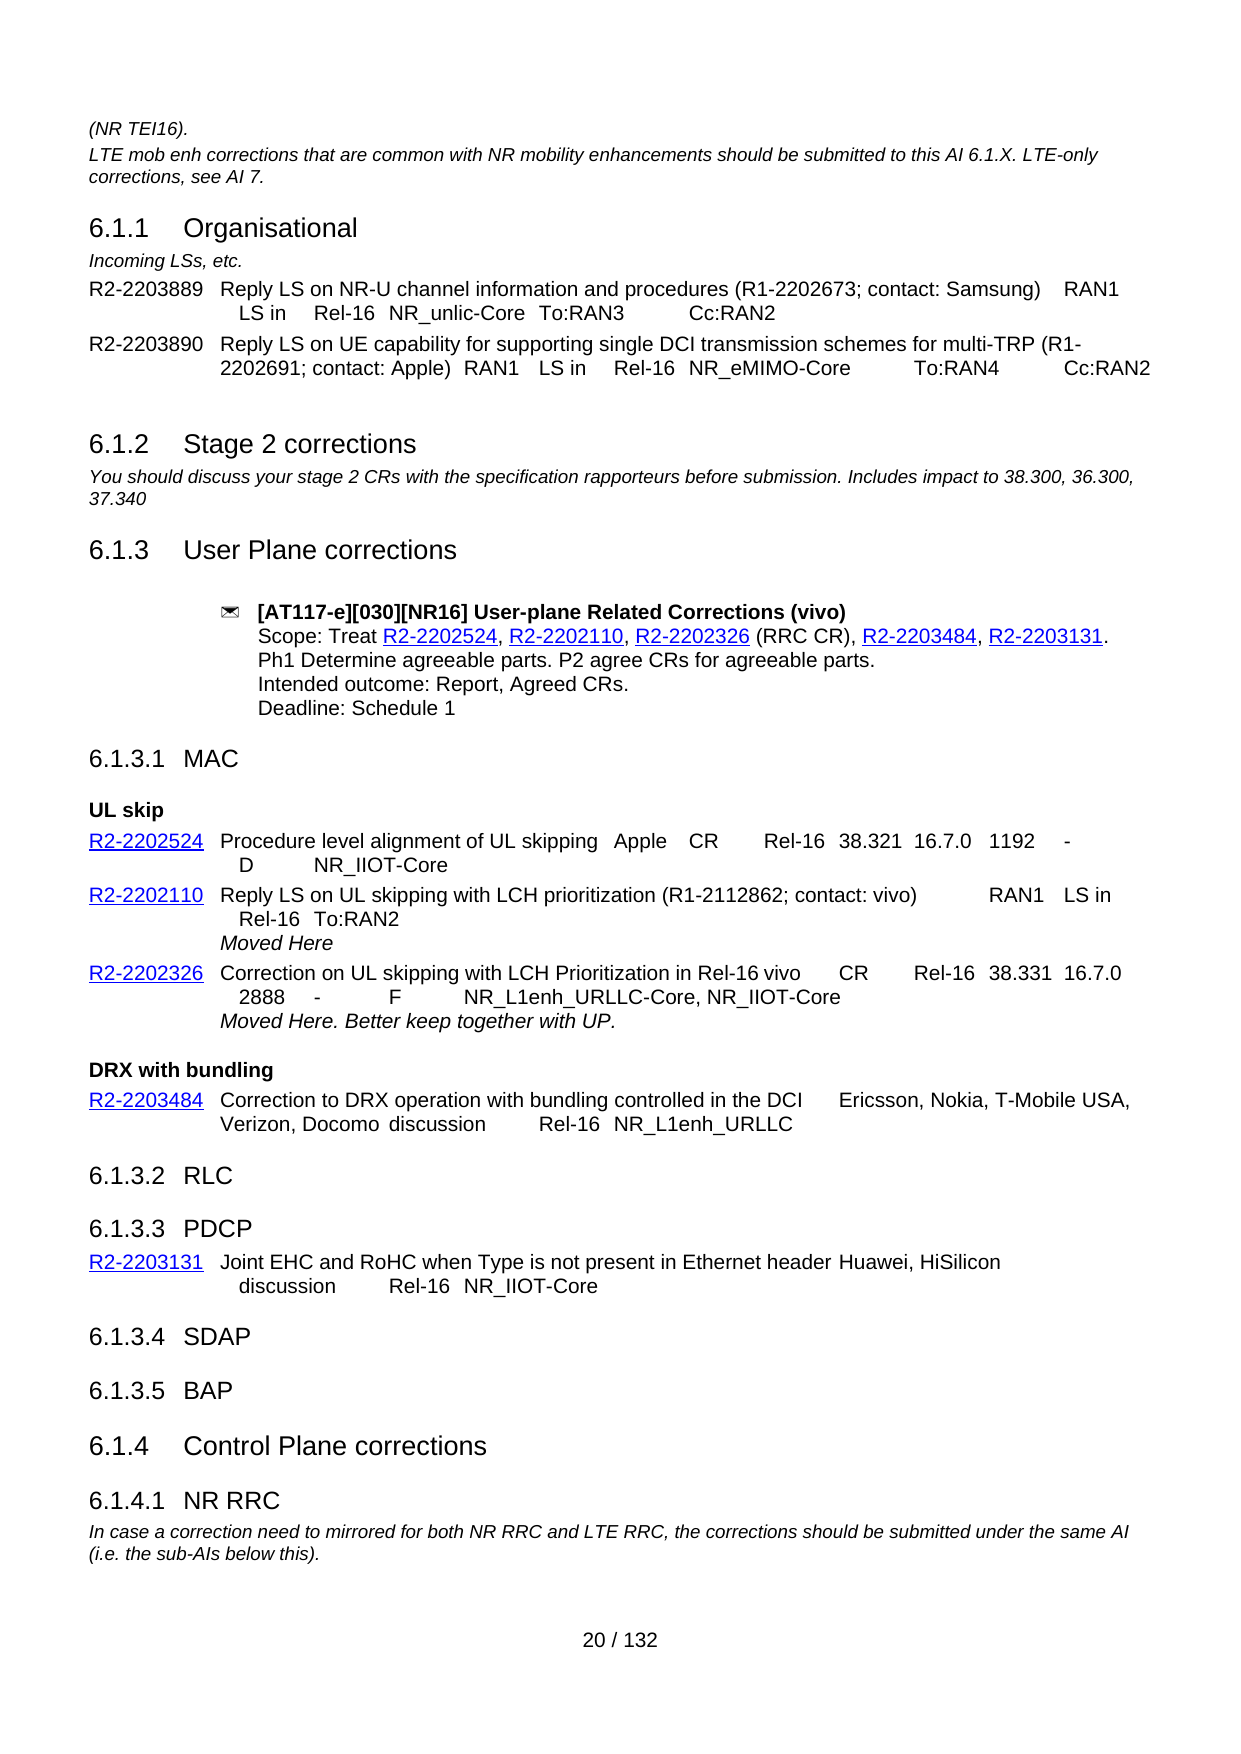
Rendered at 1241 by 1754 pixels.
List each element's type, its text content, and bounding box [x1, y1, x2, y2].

title R2-2203889 Reply LS on NR-U channel information and procedures (R1-2202673; contact: Samsung) RAN1 LS in Rel-16 NR_unlic-Core To:RAN3 Cc:RAN2 [89, 277, 1152, 325]
title R2-2202524 Procedure level alignment of UL skipping Apple CR Rel-16 38.321 16.7.0 1192 - D NR_IIOT-Core [89, 828, 1152, 876]
text Incoming LSs, etc. [89, 249, 1152, 271]
subtitle 6.1.3.5 BAP [89, 1376, 1152, 1405]
text UL skip [89, 798, 1152, 822]
text In case a correction need to mirrored for both NR RRC and LTE RRC, the corrections should be submitted under the same AI (i.e. the sub-AIs below this). [89, 1521, 1152, 1564]
text You should discuss your stage 2 CRs with the specification rapporteurs before submission. Includes impact to 38.300, 36.300, 37.340 [89, 466, 1152, 509]
subtitle 6.1.2 Stage 2 corrections [89, 428, 1152, 459]
title R2-2203890 Reply LS on UE capability for supporting single DCI transmission schemes for multi-TRP (R1-2202691; contact: Apple) RAN1 LS in Rel-16 NR_eMIMO-Core To:RAN4 Cc:RAN2 [89, 331, 1152, 379]
subtitle 6.1.3.3 PDCP [89, 1214, 1152, 1243]
subtitle 6.1.3.4 SDAP [89, 1322, 1152, 1351]
text Moved Here. Better keep together with UP. [220, 1009, 1152, 1033]
subtitle 6.1.4.1 NR RRC [89, 1486, 1152, 1515]
title R2-2203484 Correction to DRX operation with bundling controlled in the DCI Ericsson, Nokia, T-Mobile USA, Verizon, Docomo discussion Rel-16 NR_L1enh_URLLC [89, 1088, 1152, 1136]
text LTE mob enh corrections that are common with NR mobility enhancements should be submitted to this AI 6.1.X. LTE-only corrections, see AI 7. [89, 144, 1152, 187]
subtitle 6.1.3 User Plane corrections [89, 534, 1152, 565]
subtitle 6.1.1 Organisational [89, 212, 1152, 243]
text [AT117-e][030][NR16] User-plane Related Corrections (vivo) [220, 599, 1152, 624]
text Moved Here [220, 931, 1152, 954]
text Deadline: Schedule 1 [220, 696, 1152, 719]
title R2-2202110 Reply LS on UL skipping with LCH prioritization (R1-2112862; contact: vivo) RAN1 LS in Rel-16 To:RAN2 [89, 883, 1152, 931]
text Ph1 Determine agreeable parts. P2 agree CRs for agreeable parts. [220, 648, 1152, 672]
title R2-2203131 Joint EHC and RoHC when Type is not present in Ethernet header Huawei, HiSilicon discussion Rel-16 NR_IIOT-Core [89, 1249, 1152, 1297]
subtitle 6.1.4 Control Plane corrections [89, 1430, 1152, 1461]
title R2-2202326 Correction on UL skipping with LCH Prioritization in Rel-16 vivo CR Rel-16 38.331 16.7.0 2888 - F NR_L1enh_URLLC-Core, NR_IIOT-Core [89, 961, 1152, 1009]
text Intended outcome: Report, Agreed CRs. [220, 672, 1152, 696]
text (NR TEI16). [89, 118, 1152, 140]
text DRX with bundling [89, 1058, 1152, 1082]
subtitle 6.1.3.1 MAC [89, 744, 1152, 773]
text Scope: Treat R2-2202524, R2-2202110, R2-2202326 (RRC CR), R2-2203484, R2-2203131. [220, 624, 1152, 648]
subtitle 6.1.3.2 RLC [89, 1161, 1152, 1189]
